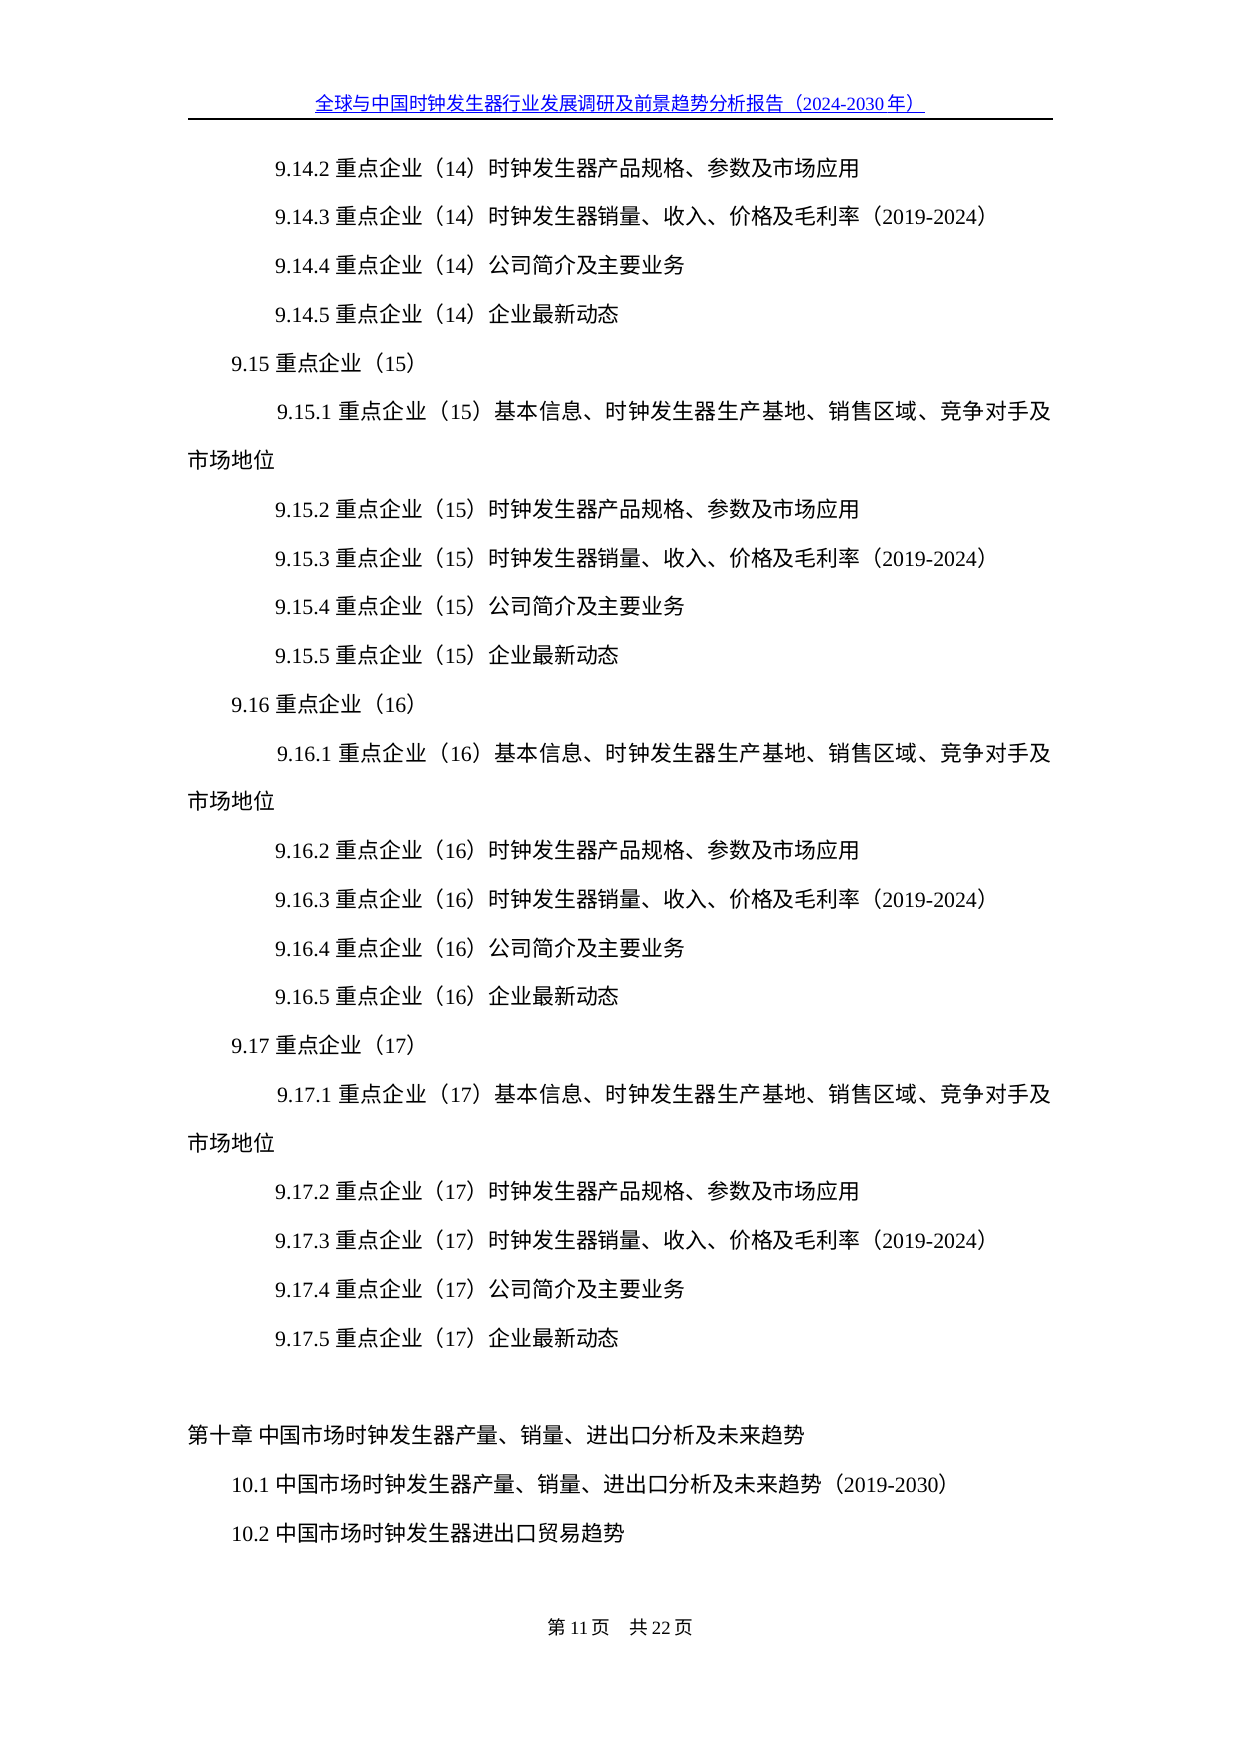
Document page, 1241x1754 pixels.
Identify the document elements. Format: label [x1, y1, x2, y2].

text [187, 150, 1053, 1548]
